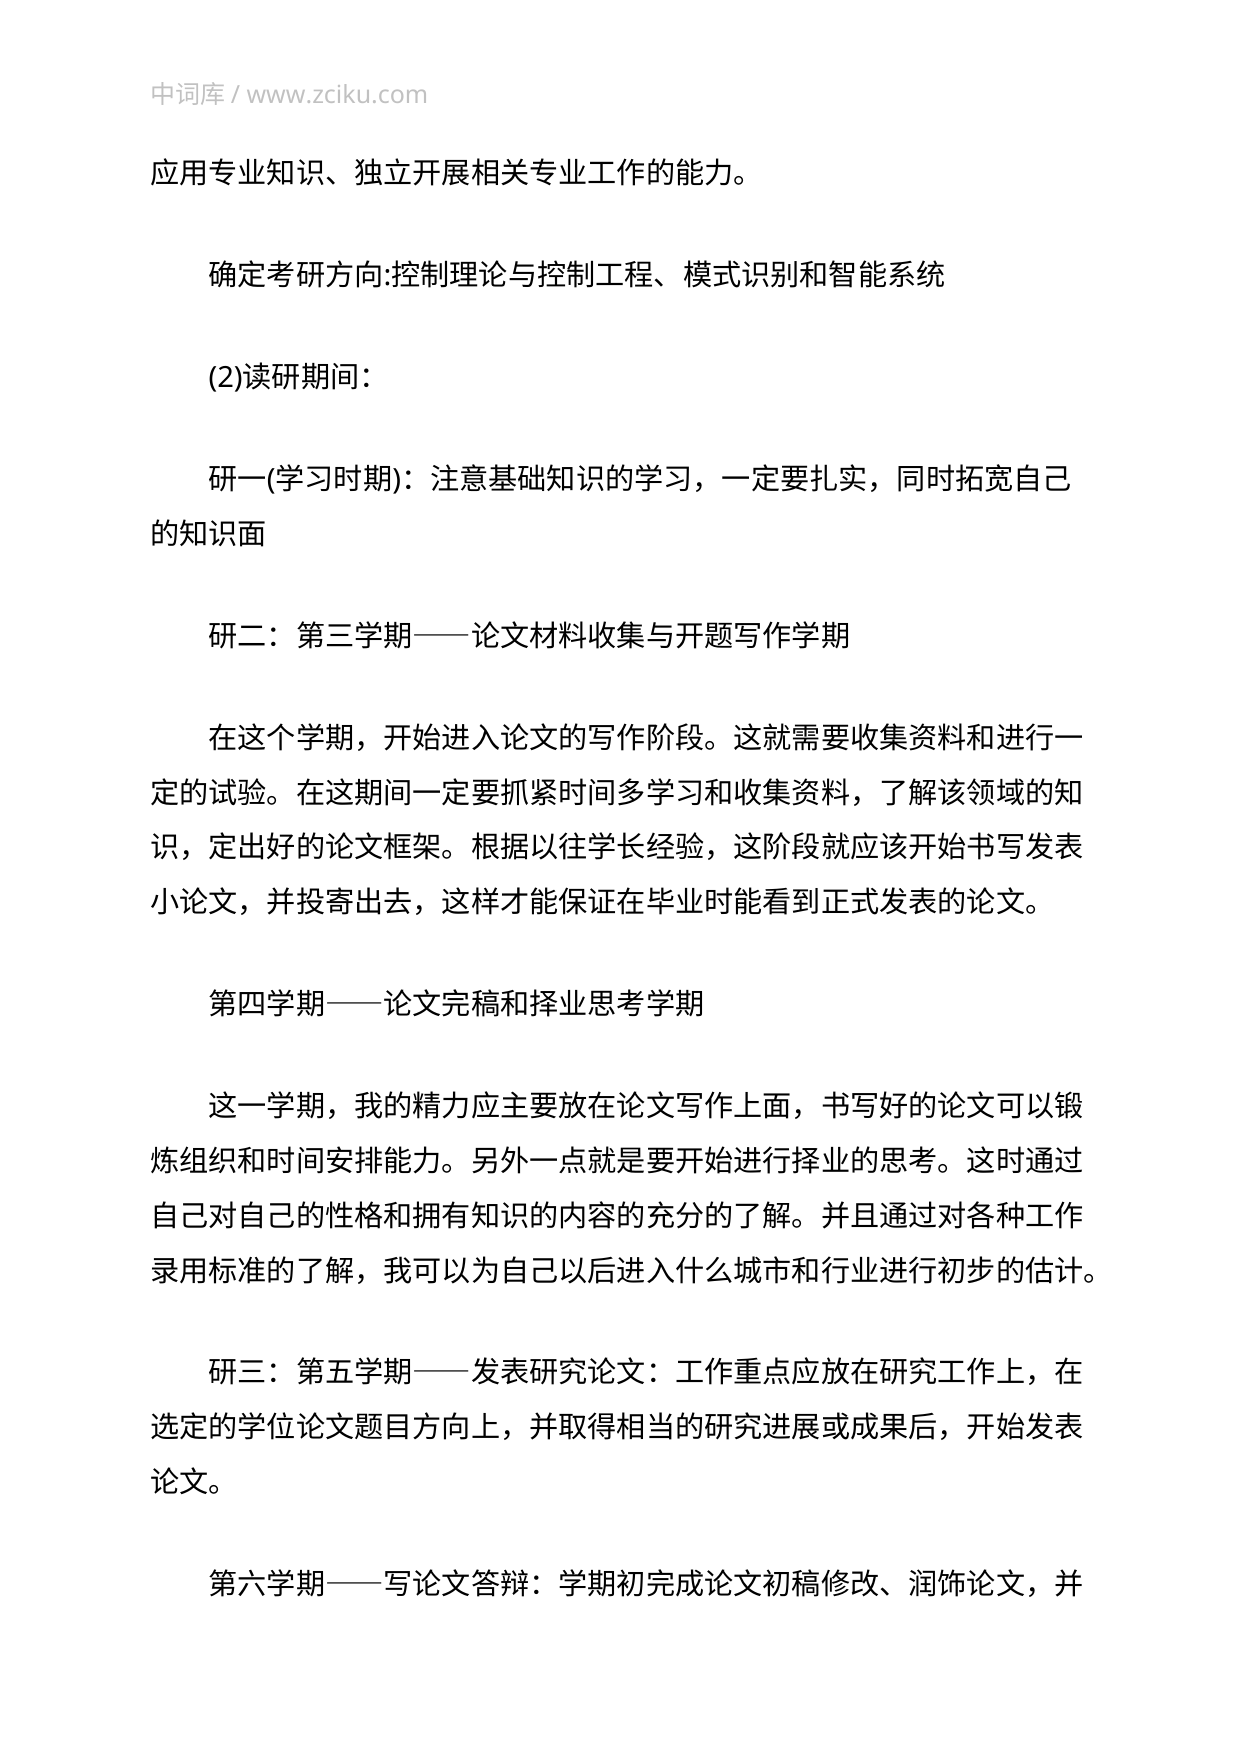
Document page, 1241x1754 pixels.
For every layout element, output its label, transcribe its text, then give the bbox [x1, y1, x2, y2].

text 研二：第三学期——论文材料收集与开题写作学期 [150, 612, 1090, 655]
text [150, 1561, 1090, 1603]
text 确定考研方向:控制理论与控制工程、模式识别和智能系统 [150, 252, 1090, 294]
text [150, 150, 1090, 192]
text 第四学期——论文完稿和择业思考学期 [150, 981, 1090, 1023]
text 研三：第五学期——发表研究论文：工作重点应放在研究工作上，在选定的学位论文题目方向上，并取得相当的研究进展或成果后，开始发表论文。 [150, 1349, 1090, 1501]
text (2)读研期间： [150, 354, 1090, 396]
text 研一(学习时期)：注意基础知识的学习，一定要扎实，同时拓宽自己的知识面 [150, 456, 1090, 553]
text 这一学期，我的精力应主要放在论文写作上面，书写好的论文可以锻炼组织和时间安排能力。另外一点就是要开始进行择业的思考。这时通过自己对自己的性格和拥有知识的内容的充分的了解。并且通过对各种工作录用标准的了解，我可以为自己以后进入什么城市和行业进行初步的估计。 [150, 1082, 1090, 1289]
text 在这个学期，开始进入论文的写作阶段。这就需要收集资料和进行一定的试验。在这期间一定要抓紧时间多学习和收集资料，了解该领域的知识，定出好的论文框架。根据以往学长经验，这阶段就应该开始书写发表小论文，并投寄出去，这样才能保证在毕业时能看到正式发表的论文。 [150, 714, 1090, 921]
